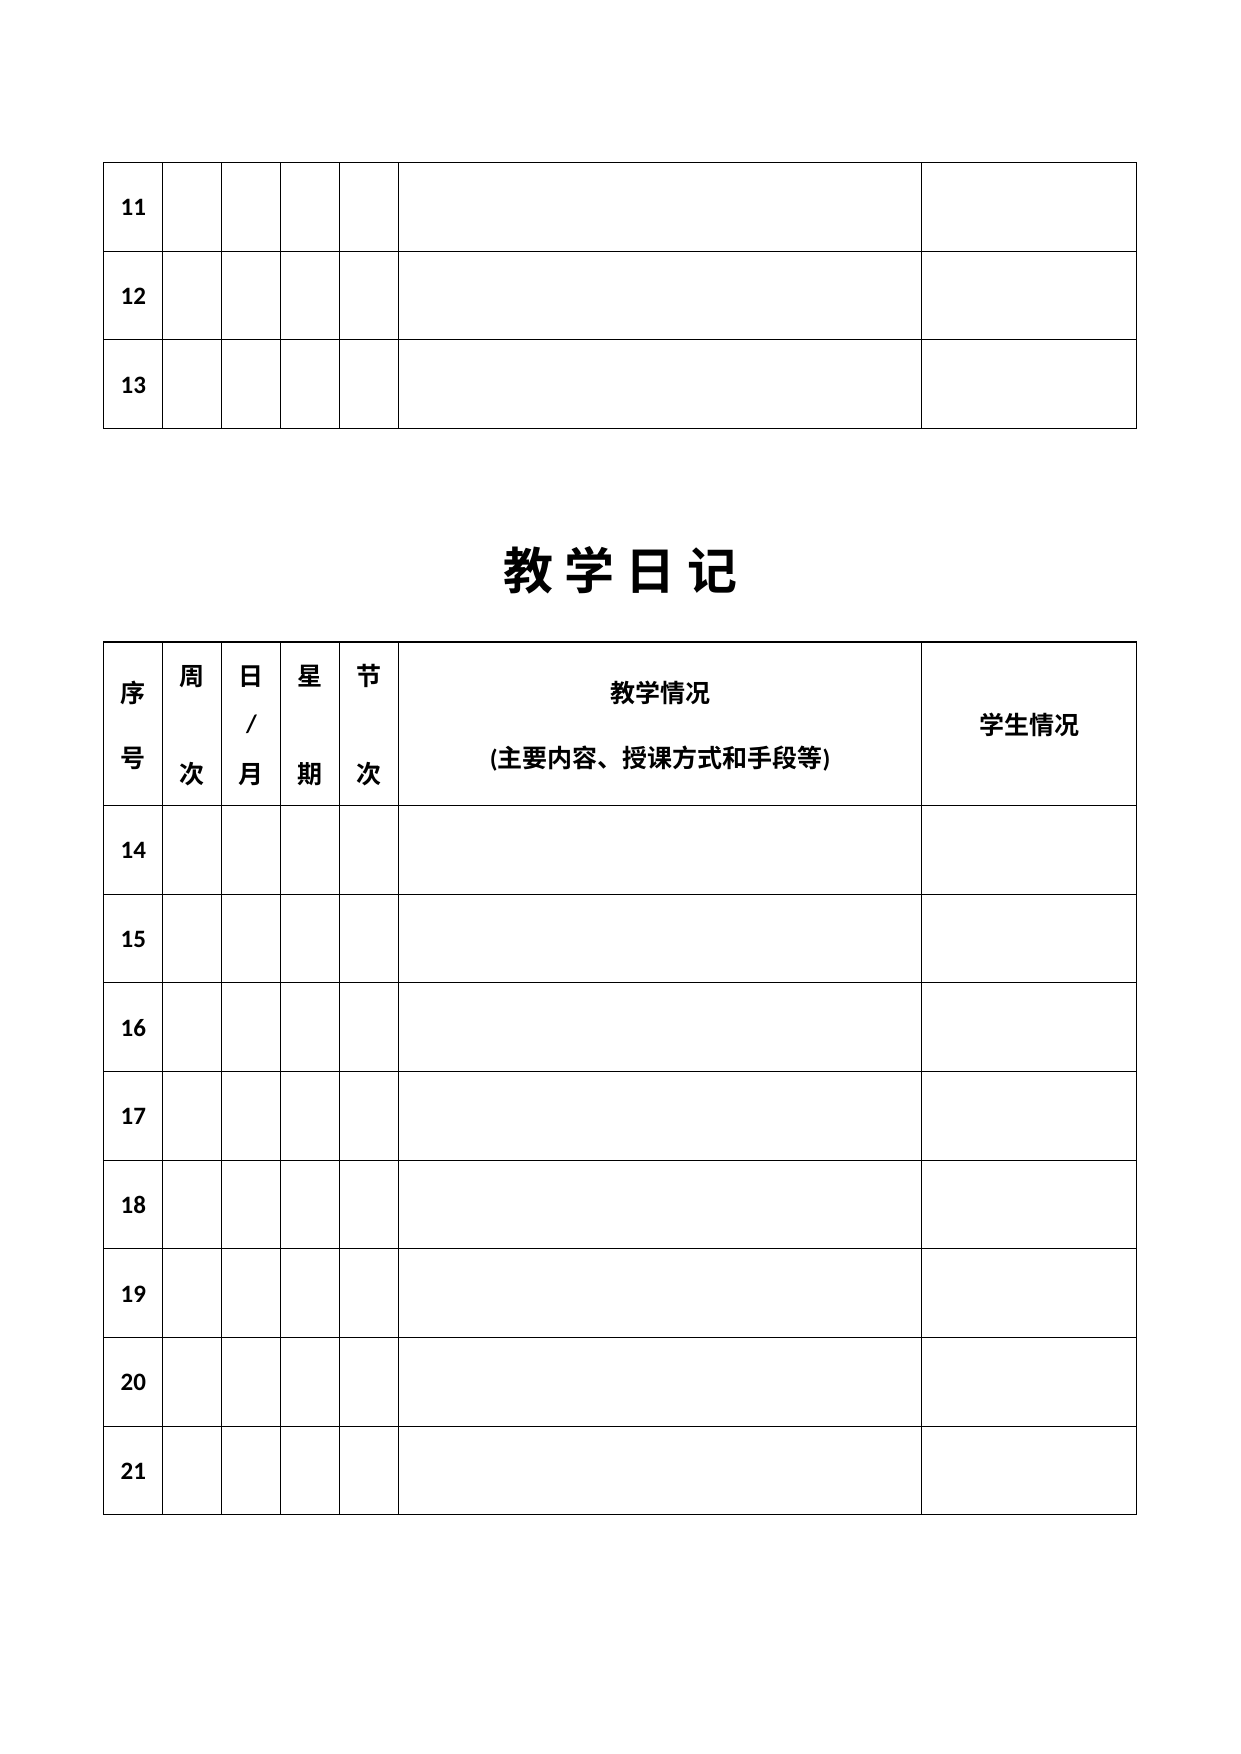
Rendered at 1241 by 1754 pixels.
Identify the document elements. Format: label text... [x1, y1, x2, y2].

table_header 日 / 月 [222, 643, 280, 805]
table_cell [340, 1427, 398, 1514]
table_cell [340, 1249, 398, 1337]
table_cell [340, 1338, 398, 1426]
table_cell 19 [104, 1249, 162, 1337]
table_cell [340, 895, 398, 982]
table_cell [399, 163, 921, 251]
table_cell [163, 340, 221, 428]
table_cell 13 [104, 340, 162, 428]
table_cell [922, 1161, 1136, 1248]
table_cell [399, 983, 921, 1071]
table_cell 15 [104, 895, 162, 982]
table_cell [922, 1249, 1136, 1337]
table_cell [399, 895, 921, 982]
table_cell 11 [104, 163, 162, 251]
table_cell [399, 252, 921, 339]
table_cell [922, 1338, 1136, 1426]
table_cell [340, 252, 398, 339]
table_cell [163, 1161, 221, 1248]
table_cell [163, 983, 221, 1071]
table_cell [399, 806, 921, 894]
text 教 学 日 记 [187, 519, 1053, 616]
table_cell 21 [104, 1427, 162, 1514]
table_cell [922, 1072, 1136, 1159]
table_cell [281, 1072, 339, 1159]
table_cell 20 [104, 1338, 162, 1426]
table_header 周 次 [163, 643, 221, 805]
table_cell [163, 163, 221, 251]
table_cell 14 [104, 806, 162, 894]
table_cell [163, 1072, 221, 1159]
table_cell [922, 340, 1136, 428]
table_cell [281, 1161, 339, 1248]
table_header 星 期 [281, 643, 339, 805]
table_cell [222, 340, 280, 428]
table_cell [340, 806, 398, 894]
table_cell [222, 1338, 280, 1426]
table_cell [163, 1338, 221, 1426]
table_cell [222, 252, 280, 339]
table_cell [281, 1338, 339, 1426]
table_cell [281, 340, 339, 428]
table_cell [222, 983, 280, 1071]
table_cell [340, 983, 398, 1071]
table_cell [222, 163, 280, 251]
table_header 序号 [104, 643, 162, 805]
table_cell [922, 806, 1136, 894]
table_cell [922, 252, 1136, 339]
table_cell [340, 1072, 398, 1159]
table_cell [399, 1161, 921, 1248]
table_cell 12 [104, 252, 162, 339]
table_cell [399, 1338, 921, 1426]
table_cell [399, 1072, 921, 1159]
table_cell [222, 895, 280, 982]
table_cell [399, 1427, 921, 1514]
table_cell [222, 1427, 280, 1514]
table_cell [281, 1427, 339, 1514]
table_cell [922, 983, 1136, 1071]
table_cell [340, 163, 398, 251]
table_cell [340, 340, 398, 428]
table_cell 18 [104, 1161, 162, 1248]
table_cell [340, 1161, 398, 1248]
table_cell [281, 1249, 339, 1337]
table_cell 16 [104, 983, 162, 1071]
table_cell [222, 1249, 280, 1337]
table_cell [163, 252, 221, 339]
table_header 教学情况 (主要内容、授课方式和手段等) [399, 643, 921, 805]
table_cell [281, 895, 339, 982]
table_cell [163, 806, 221, 894]
table_cell [399, 340, 921, 428]
table_header 学生情况 [922, 643, 1136, 805]
table_cell [281, 163, 339, 251]
table_cell [222, 1161, 280, 1248]
table_cell [281, 983, 339, 1071]
table_cell [163, 895, 221, 982]
table_header 节 次 [340, 643, 398, 805]
table_cell 17 [104, 1072, 162, 1159]
table_cell [281, 252, 339, 339]
table_cell [922, 1427, 1136, 1514]
table_cell [222, 806, 280, 894]
table_cell [163, 1427, 221, 1514]
table_cell [399, 1249, 921, 1337]
table_cell [922, 163, 1136, 251]
table_cell [163, 1249, 221, 1337]
table_cell [922, 895, 1136, 982]
table_cell [281, 806, 339, 894]
table_cell [222, 1072, 280, 1159]
